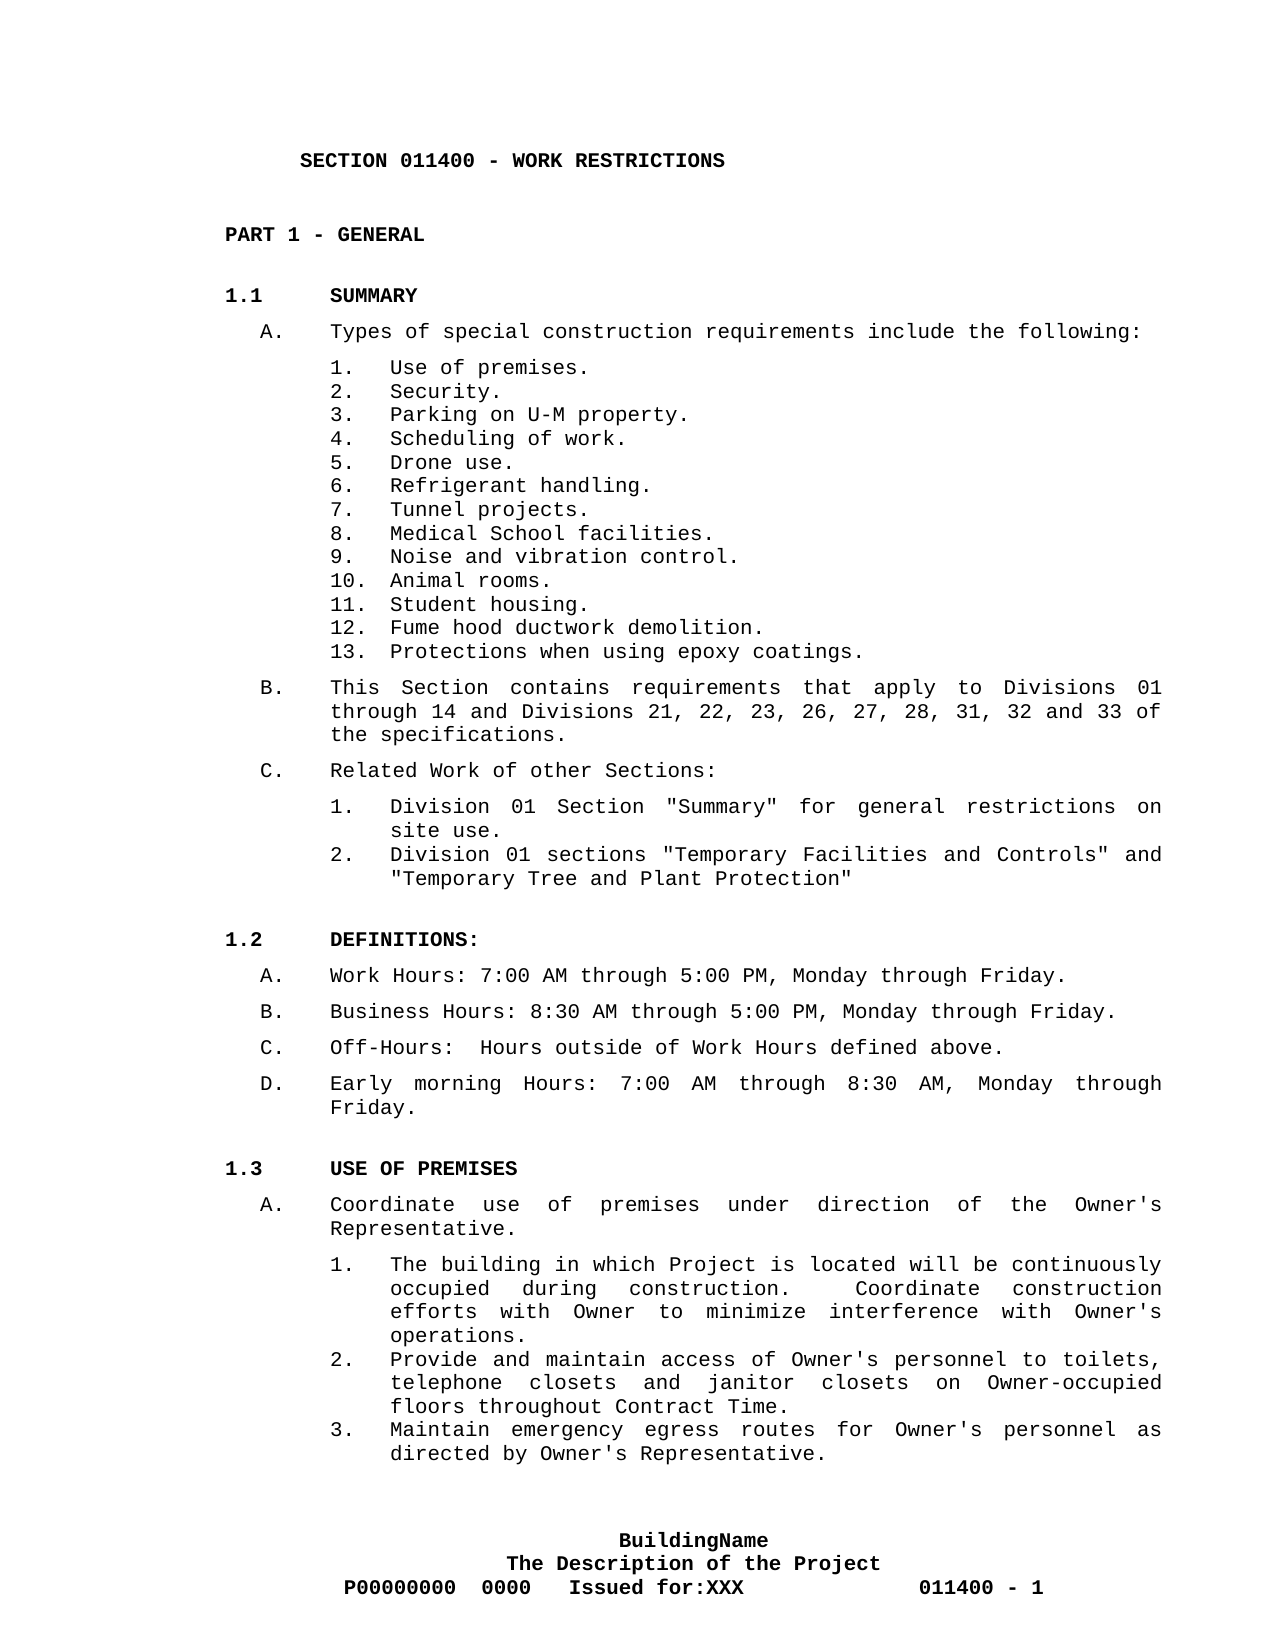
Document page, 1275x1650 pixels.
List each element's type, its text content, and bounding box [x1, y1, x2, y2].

text Provide and maintain access of Owner's personnel to toilets, telephone closets and janitor closets on Owner-occupied floors throughout Contract Time. [330, 1348, 1162, 1419]
text Student housing. [330, 593, 1162, 617]
text Definitions: [225, 929, 1162, 952]
text Early morning Hours: 7:00 AM through 8:30 AM, Monday through Friday. [285, 1073, 1162, 1121]
text Related Work of other Sections: [285, 760, 1162, 784]
text Types of special construction requirements include the following: [285, 321, 1162, 344]
text Medical School facilities. [330, 523, 1162, 546]
text USE OF PREMISES [225, 1158, 1162, 1182]
text Division 01 sections "Temporary Facilities and Controls" and "Temporary Tree and Plant Protection" [330, 844, 1162, 891]
text The building in which Project is located will be continuously occupied during construction. Coordinate construction efforts with Owner to minimize interference with Owner's operations. [330, 1254, 1162, 1348]
text GENERAL [225, 224, 1162, 247]
text Use of premises. [330, 357, 1162, 381]
text Tunnel projects. [330, 499, 1162, 523]
text This Section contains requirements that apply to Divisions 01 through 14 and Divisions 21, 22, 23, 26, 27, 28, 31, 32 and 33 of the specifications. [285, 677, 1162, 748]
text Off-Hours: Hours outside of Work Hours defined above. [285, 1037, 1162, 1061]
text Coordinate use of premises under direction of the Owner's Representative. [285, 1194, 1162, 1241]
text Work Hours: 7:00 AM through 5:00 PM, Monday through Friday. [285, 965, 1162, 988]
text Business Hours: 8:30 AM through 5:00 PM, Monday through Friday. [285, 1001, 1162, 1024]
text Noise and vibration control. [330, 546, 1162, 570]
text SUMMARY [225, 285, 1162, 308]
text SECTION 011400 - WORK RESTRICTIONS [225, 150, 1162, 174]
text Parking on U-M property. [330, 404, 1162, 428]
text Fume hood ductwork demolition. [330, 617, 1162, 641]
text Animal rooms. [330, 570, 1162, 593]
text Maintain emergency egress routes for Owner's personnel as directed by Owner's Representative. [330, 1419, 1162, 1467]
text Division 01 Section "Summary" for general restrictions on site use. [330, 797, 1162, 844]
text Refrigerant handling. [330, 475, 1162, 499]
text Scheduling of work. [330, 428, 1162, 452]
text Security. [330, 381, 1162, 404]
text Protections when using epoxy coatings. [330, 641, 1162, 664]
text Drone use. [330, 452, 1162, 475]
